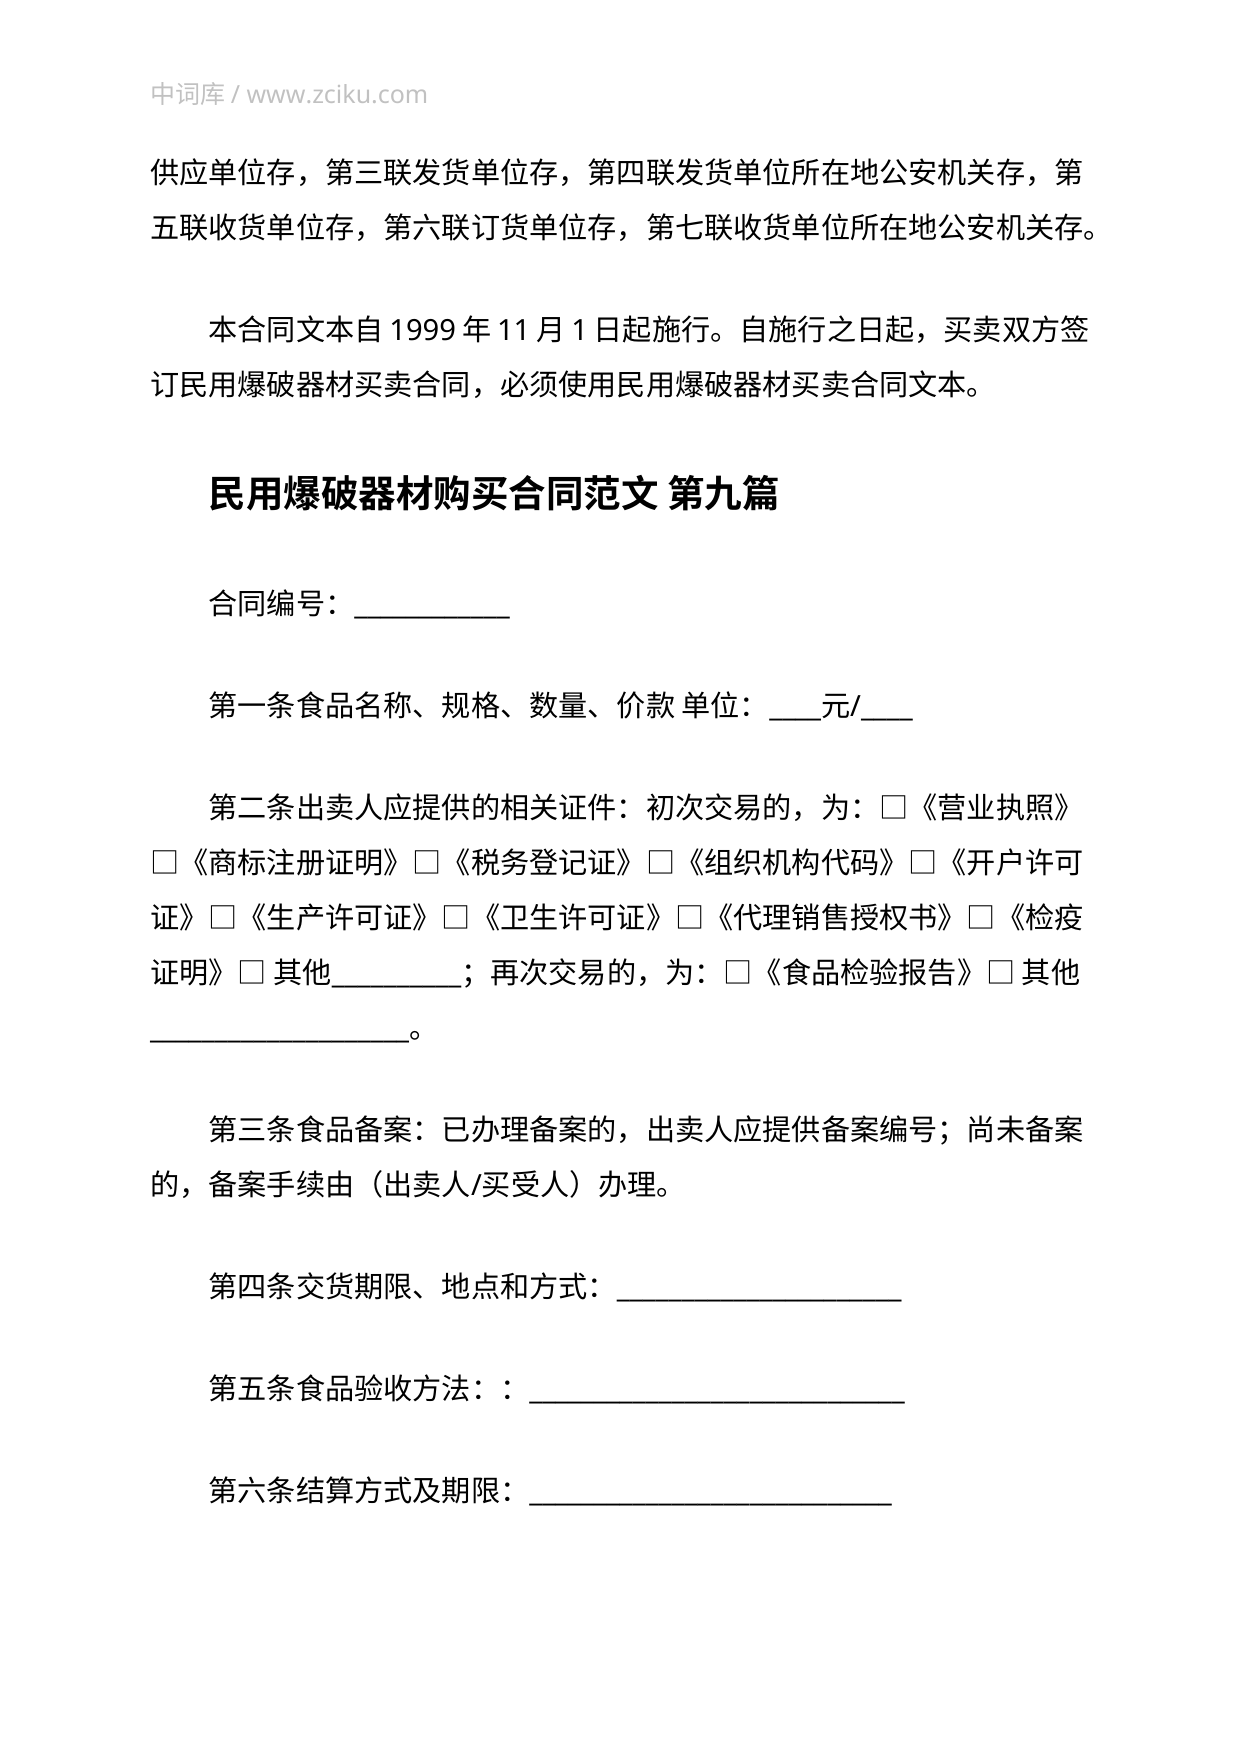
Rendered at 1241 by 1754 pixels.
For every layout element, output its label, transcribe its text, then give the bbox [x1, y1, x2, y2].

text 本合同文本自1999年11月1日起施行。自施行之日起，买卖双方签订民用爆破器材买卖合同，必须使用民用爆破器材买卖合同文本。 [150, 307, 1090, 404]
text 第四条交货期限、地点和方式：______________________ [150, 1263, 1090, 1306]
text 民用爆破器材购买合同范文 第九篇 [150, 463, 1090, 518]
text 第三条食品备案：已办理备案的，出卖人应提供备案编号；尚未备案的，备案手续由（出卖人/买受人）办理。 [150, 1106, 1090, 1204]
text 第五条食品验收方法：：_____________________________ [150, 1365, 1090, 1408]
text 第六条结算方式及期限：____________________________ [150, 1467, 1090, 1510]
text 第一条食品名称、规格、数量、价款 单位：____元/____ [150, 683, 1090, 725]
text 合同编号：____________ [150, 581, 1090, 623]
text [150, 150, 1090, 247]
text 第二条出卖人应提供的相关证件：初次交易的，为：□《营业执照》□《商标注册证明》□《税务登记证》□《组织机构代码》□《开户许可证》□《生产许可证》□《卫生许可证》□《代理销售授权书》□《检疫证明》□ 其他__________；再次交易的，为：□《食品检验报告》□ 其他____________________。 [150, 785, 1090, 1047]
